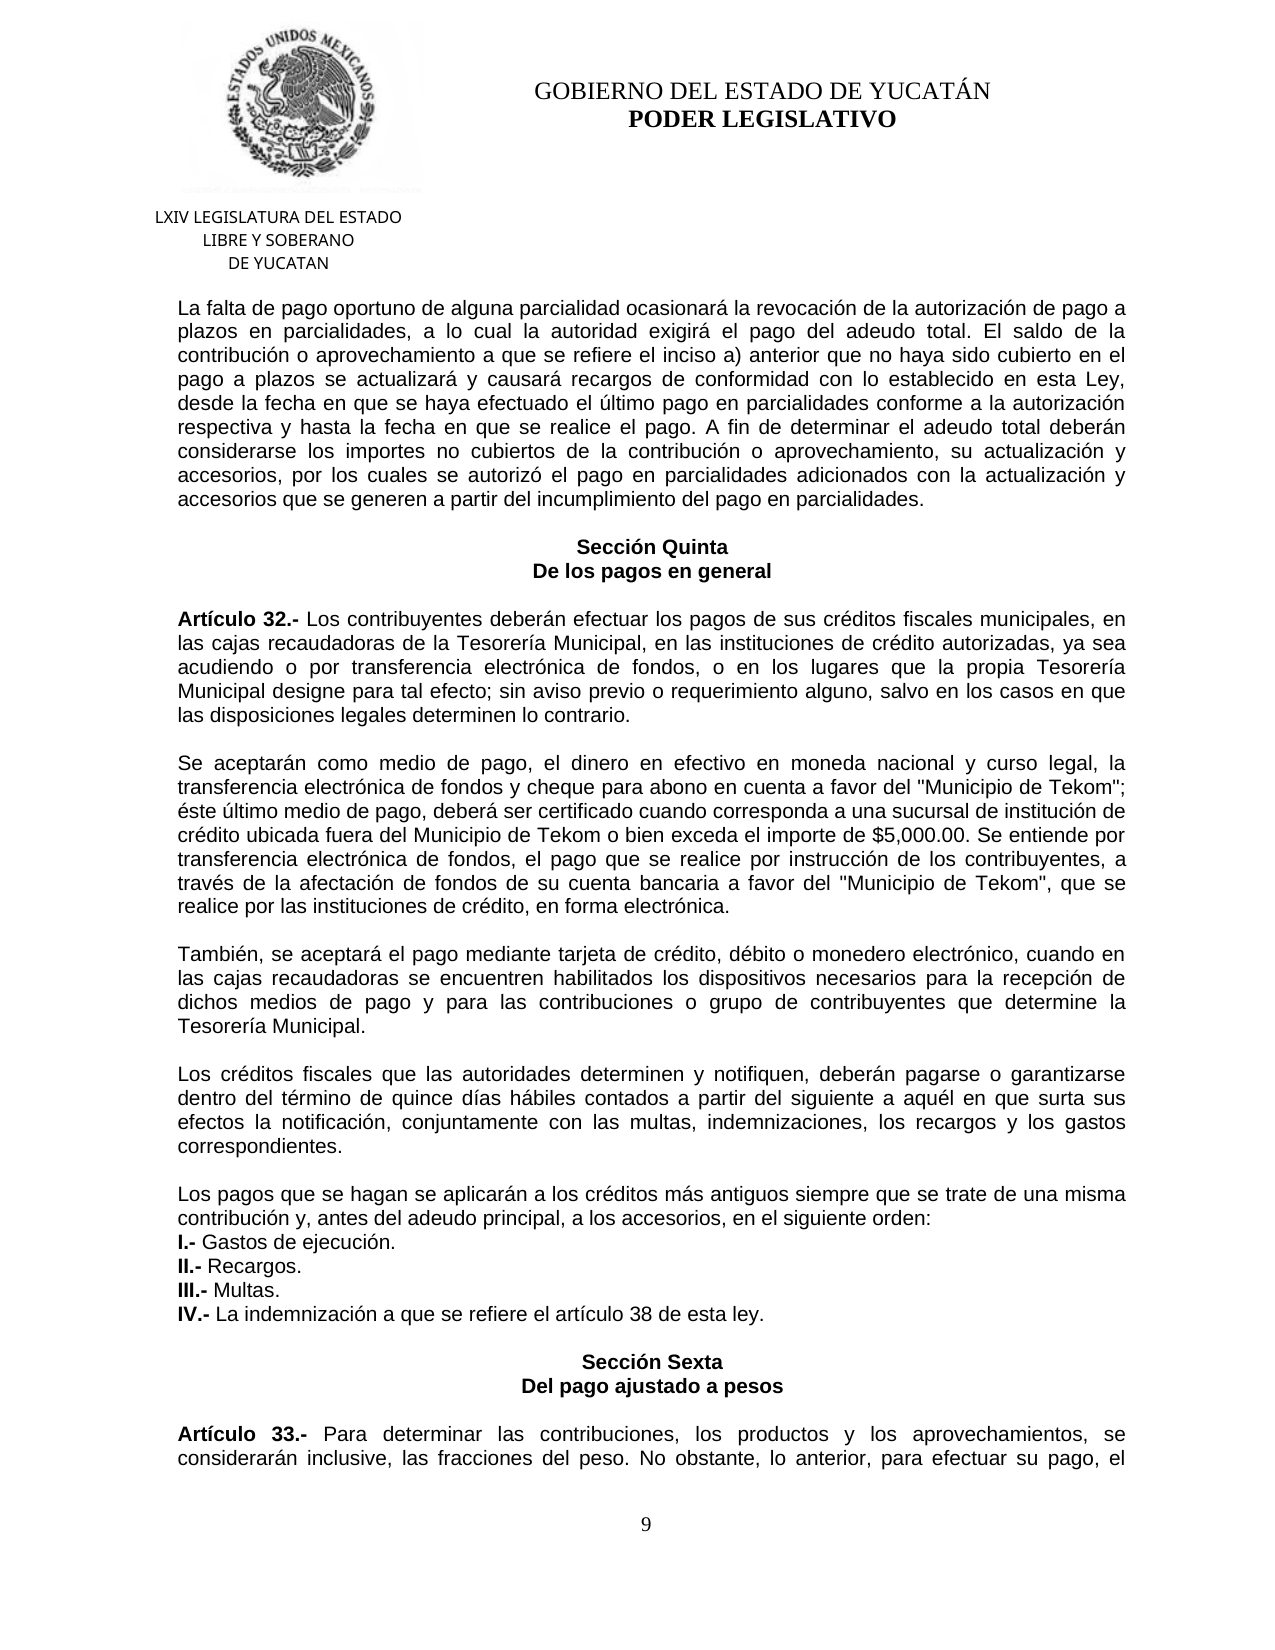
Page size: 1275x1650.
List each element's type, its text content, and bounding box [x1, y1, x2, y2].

text Sección Sexta [177, 1349, 1127, 1373]
text De los pagos en general [177, 559, 1127, 607]
text Se aceptarán como medio de pago, el dinero en efectivo en moneda nacional y curso legal, la transferencia electrónica de fondos y cheque para abono en cuenta a favor del "Municipio de Tekom"; éste último medio de pago, deberá ser certificado cuando corresponda a una sucursal de institución de crédito ubicada fuera del Municipio de Tekom o bien exceda el importe de $5,000.00. Se entiende por transferencia electrónica de fondos, el pago que se realice por instrucción de los contribuyentes, a través de la afectación de fondos de su cuenta bancaria a favor del "Municipio de Tekom", que se realice por las instituciones de crédito, en forma electrónica. [177, 751, 1127, 918]
text II.- Recargos. [177, 1254, 1127, 1278]
text Los créditos fiscales que las autoridades determinen y notifiquen, deberán pagarse o garantizarse dentro del término de quince días hábiles contados a partir del siguiente a aquél en que surta sus efectos la notificación, conjuntamente con las multas, indemnizaciones, los recargos y los gastos correspondientes. [177, 1062, 1127, 1158]
text IV.- La indemnización a que se refiere el artículo 38 de esta ley. [177, 1302, 1127, 1326]
text I.- Gastos de ejecución. [177, 1230, 1127, 1254]
text Sección Quinta [177, 535, 1127, 559]
text Del pago ajustado a pesos [177, 1373, 1127, 1422]
text III.- Multas. [177, 1278, 1127, 1302]
text También, se aceptará el pago mediante tarjeta de crédito, débito o monedero electrónico, cuando en las cajas recaudadoras se encuentren habilitados los dispositivos necesarios para la recepción de dichos medios de pago y para las contribuciones o grupo de contribuyentes que determine la Tesorería Municipal. [177, 942, 1127, 1038]
text La falta de pago oportuno de alguna parcialidad ocasionará la revocación de la autorización de pago a plazos en parcialidades, a lo cual la autoridad exigirá el pago del adeudo total. El saldo de la contribución o aprovechamiento a que se refiere el inciso a) anterior que no haya sido cubierto en el pago a plazos se actualizará y causará recargos de conformidad con lo establecido en esta Ley, desde la fecha en que se haya efectuado el último pago en parcialidades conforme a la autorización respectiva y hasta la fecha en que se realice el pago. A fin de determinar el adeudo total deberán considerarse los importes no cubiertos de la contribución o aprovechamiento, su actualización y accesorios, por los cuales se autorizó el pago en parcialidades adicionados con la actualización y accesorios que se generen a partir del incumplimiento del pago en parcialidades. [177, 295, 1127, 511]
text Los pagos que se hagan se aplicarán a los créditos más antiguos siempre que se trate de una misma contribución y, antes del adeudo principal, a los accesorios, en el siguiente orden: [177, 1182, 1127, 1230]
picture [180, 21, 425, 193]
text Artículo 32.- Los contribuyentes deberán efectuar los pagos de sus créditos fiscales municipales, en las cajas recaudadoras de la Tesorería Municipal, en las instituciones de crédito autorizadas, ya sea acudiendo o por transferencia electrónica de fondos, o en los lugares que la propia Tesorería Municipal designe para tal efecto; sin aviso previo o requerimiento alguno, salvo en los casos en que las disposiciones legales determinen lo contrario. [177, 607, 1127, 727]
